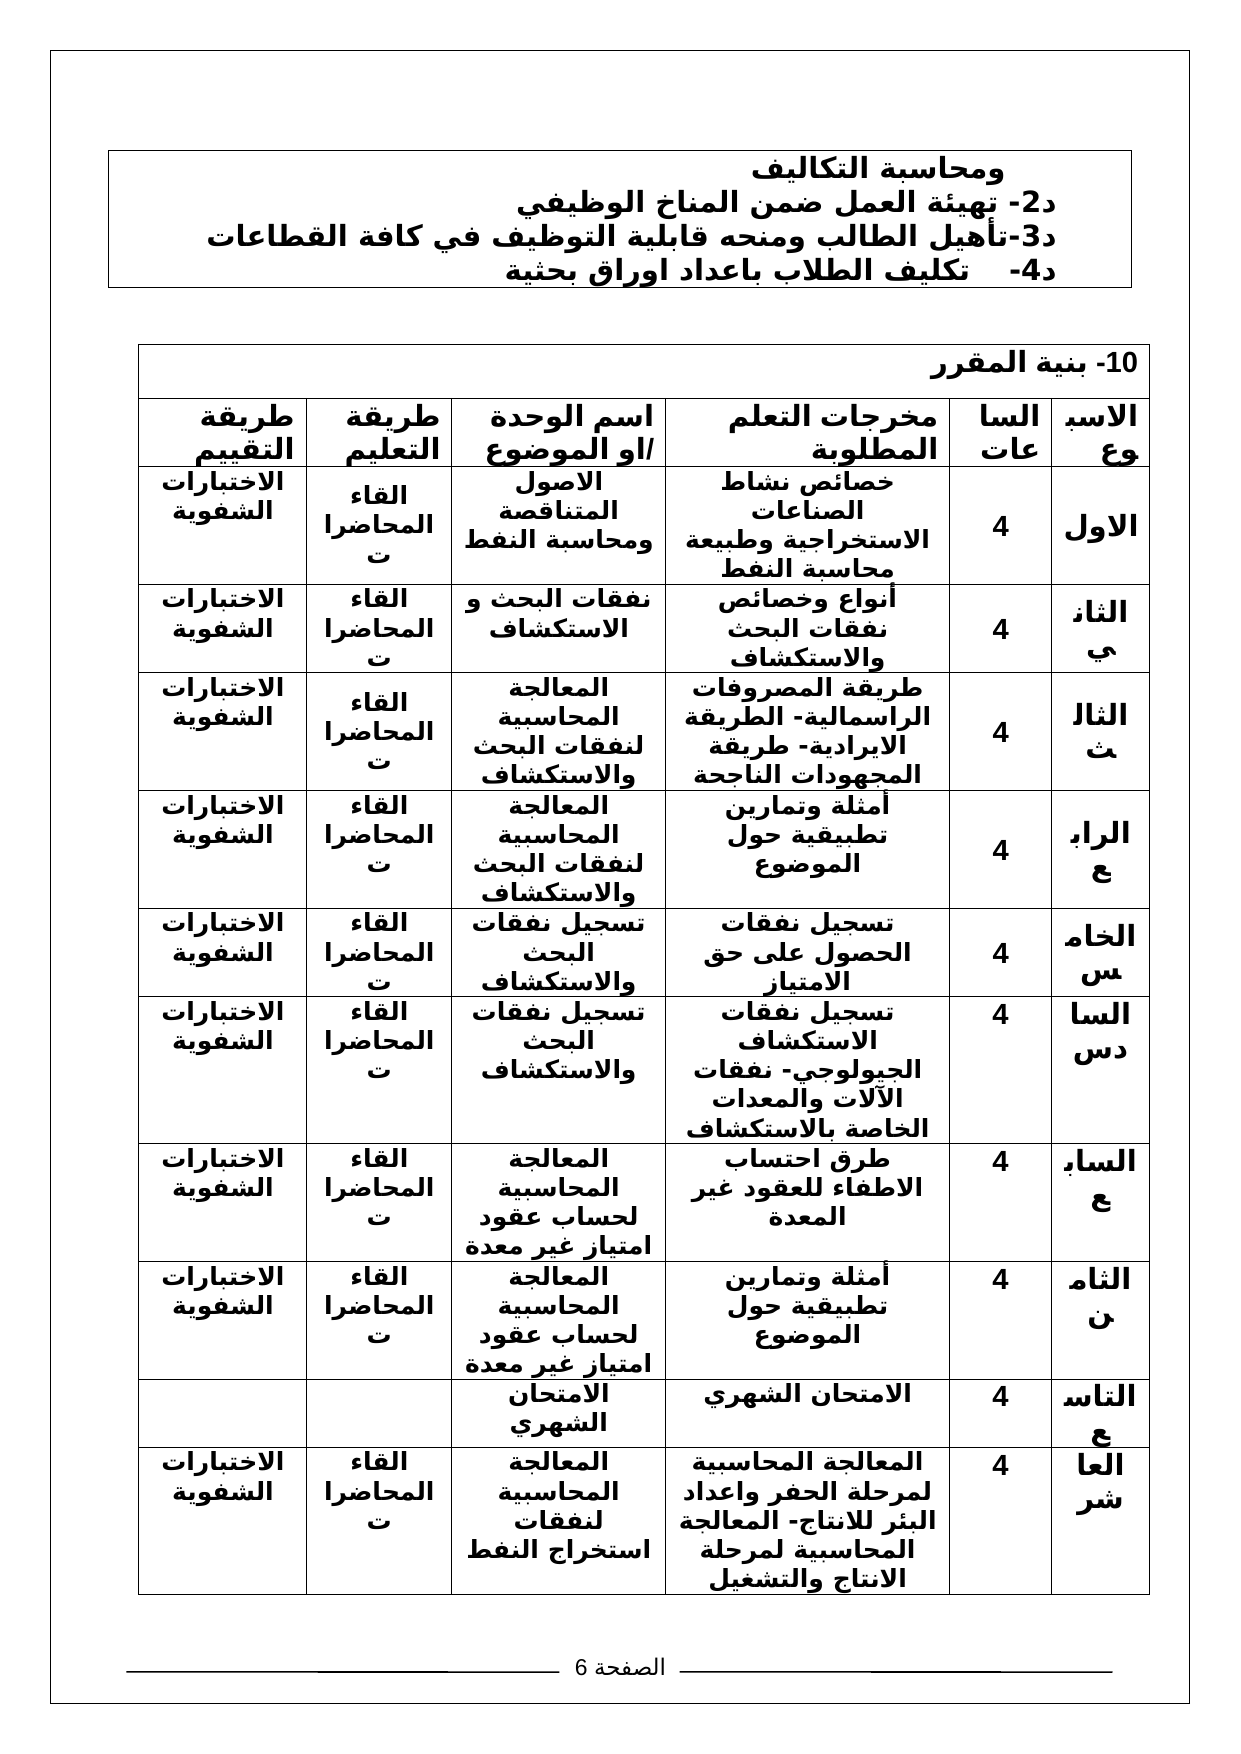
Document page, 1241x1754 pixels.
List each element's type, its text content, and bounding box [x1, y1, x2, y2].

table_cell تسجيل نفقات البحث والاستكشاف [452, 909, 665, 996]
table_cell طريقة التقييم [139, 399, 306, 466]
table_cell نفقات البحث و الاستكشاف [452, 585, 665, 672]
table_cell أمثلة وتمارين تطبيقية حول الموضوع [666, 791, 949, 908]
table_cell السابع [1052, 1144, 1149, 1261]
table_cell اسم الوحدة /او الموضوع [452, 399, 665, 466]
table_cell الخامس [1052, 909, 1149, 996]
table_cell طريقة المصروفات الراسمالية- الطريقة الايرادية- طريقة المجهودات الناجحة [666, 673, 949, 790]
table_cell مخرجات التعلم المطلوبة [666, 399, 949, 466]
table_cell المعالجة المحاسبية لنفقات البحث والاستكشاف [452, 673, 665, 790]
table_cell السادس [1052, 997, 1149, 1143]
table_cell الاول [1052, 467, 1149, 584]
table_header 10- بنية المقرر [139, 345, 1149, 398]
table_cell الاسبوع [1052, 399, 1149, 466]
table_cell 4 [950, 467, 1051, 584]
table_cell الاختبارات الشفوية [139, 909, 306, 996]
table_cell الثاني [1052, 585, 1149, 672]
table_cell 4 [950, 1448, 1051, 1593]
table_cell القاء المحاضرات [307, 673, 451, 790]
table_cell القاء المحاضرات [307, 791, 451, 908]
table_cell الاختبارات الشفوية [139, 791, 306, 908]
table_cell العاشر [1052, 1448, 1149, 1593]
table_cell الاختبارات الشفوية [139, 1448, 306, 1593]
table_cell المعالجة المحاسبية لحساب عقود امتياز غير معدة [452, 1144, 665, 1261]
table_cell المعالجة المحاسبية لحساب عقود امتياز غير معدة [452, 1262, 665, 1378]
table_cell الساعات [950, 399, 1051, 466]
table_cell الاختبارات الشفوية [139, 1262, 306, 1378]
table_cell القاء المحاضرات [307, 1144, 451, 1261]
table_cell الاختبارات الشفوية [139, 585, 306, 672]
table_cell الثامن [1052, 1262, 1149, 1378]
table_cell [109, 151, 1131, 287]
table_cell الثالث [1052, 673, 1149, 790]
table_cell القاء المحاضرات [307, 997, 451, 1143]
table_cell طريقة التعليم [307, 399, 451, 466]
table_cell الاصول المتناقصة ومحاسبة النفط [452, 467, 665, 584]
table_cell المعالجة المحاسبية لنفقات استخراج النفط [452, 1448, 665, 1593]
table_cell 4 [950, 1262, 1051, 1378]
table_cell [139, 1380, 306, 1447]
table_cell القاء المحاضرات [307, 909, 451, 996]
table_cell أمثلة وتمارين تطبيقية حول الموضوع [666, 1262, 949, 1378]
table_cell طرق احتساب الاطفاء للعقود غير المعدة [666, 1144, 949, 1261]
table_cell 4 [950, 997, 1051, 1143]
table_cell القاء المحاضرات [307, 1262, 451, 1378]
table_cell الاختبارات الشفوية [139, 997, 306, 1143]
table_cell تسجيل نفقات الحصول على حق الامتياز [666, 909, 949, 996]
table_cell أنواع وخصائص نفقات البحث والاستكشاف [666, 585, 949, 672]
table_cell الرابع [1052, 791, 1149, 908]
table_cell القاء المحاضرات [307, 585, 451, 672]
table_cell 4 [950, 909, 1051, 996]
table_cell 4 [950, 1380, 1051, 1447]
table_cell الاختبارات الشفوية [139, 1144, 306, 1261]
table_cell الاختبارات الشفوية [139, 467, 306, 584]
table_cell الامتحان الشهري [452, 1380, 665, 1447]
table_cell 4 [950, 791, 1051, 908]
table_cell الاختبارات الشفوية [139, 673, 306, 790]
table_cell 4 [950, 673, 1051, 790]
table_cell المعالجة المحاسبية لمرحلة الحفر واعداد البئر للانتاج- المعالجة المحاسبية لمرحلة الانتاج والتشغيل [666, 1448, 949, 1593]
table_cell [307, 1380, 451, 1447]
table_cell المعالجة المحاسبية لنفقات البحث والاستكشاف [452, 791, 665, 908]
table_cell خصائص نشاط الصناعات الاستخراجية وطبيعة محاسبة النفط [666, 467, 949, 584]
table_cell القاء المحاضرات [307, 1448, 451, 1593]
table_cell تسجيل نفقات الاستكشاف الجيولوجي- نفقات الآلات والمعدات الخاصة بالاستكشاف [666, 997, 949, 1143]
table_cell 4 [950, 585, 1051, 672]
table_cell القاء المحاضرات [307, 467, 451, 584]
table_cell 4 [950, 1144, 1051, 1261]
table_cell تسجيل نفقات البحث والاستكشاف [452, 997, 665, 1143]
table_cell التاسع [1052, 1380, 1149, 1447]
table_cell الامتحان الشهري [666, 1380, 949, 1447]
